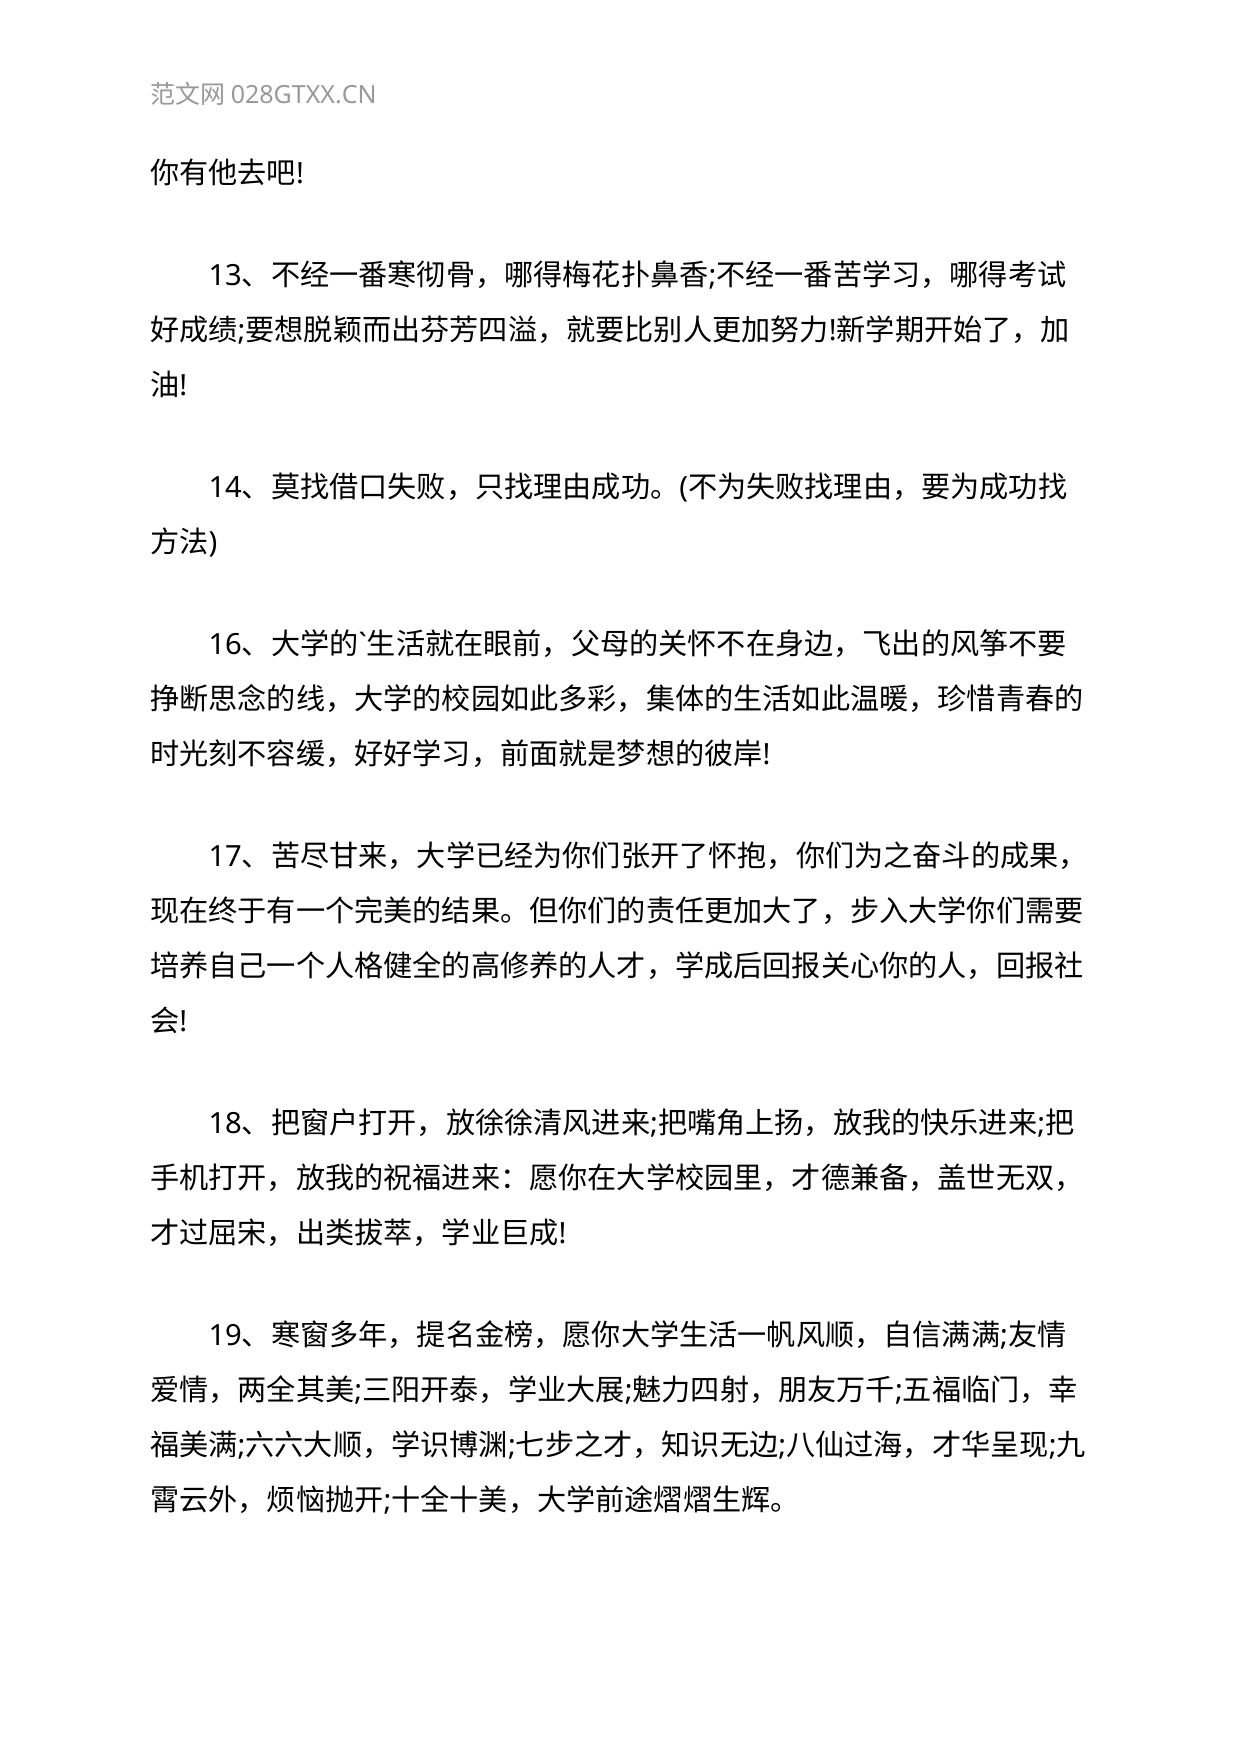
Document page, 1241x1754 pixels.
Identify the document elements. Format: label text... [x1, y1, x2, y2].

text 16、大学的`生活就在眼前，父母的关怀不在身边，飞出的风筝不要挣断思念的线，大学的校园如此多彩，集体的生活如此温暖，珍惜青春的时光刻不容缓，好好学习，前面就是梦想的彼岸! [150, 621, 1090, 773]
text 14、莫找借口失败，只找理由成功。(不为失败找理由，要为成功找方法) [150, 464, 1090, 561]
text 13、不经一番寒彻骨，哪得梅花扑鼻香;不经一番苦学习，哪得考试好成绩;要想脱颖而出芬芳四溢，就要比别人更加努力!新学期开始了，加油! [150, 252, 1090, 404]
text 17、苦尽甘来，大学已经为你们张开了怀抱，你们为之奋斗的成果，现在终于有一个完美的结果。但你们的责任更加大了，步入大学你们需要培养自己一个人格健全的高修养的人才，学成后回报关心你的人，回报社会! [150, 833, 1090, 1040]
text 19、寒窗多年，提名金榜，愿你大学生活一帆风顺，自信满满;友情爱情，两全其美;三阳开泰，学业大展;魅力四射，朋友万千;五福临门，幸福美满;六六大顺，学识博渊;七步之才，知识无边;八仙过海，才华呈现;九霄云外，烦恼抛开;十全十美，大学前途熠熠生辉。 [150, 1311, 1090, 1519]
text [150, 150, 1090, 192]
text 18、把窗户打开，放徐徐清风进来;把嘴角上扬，放我的快乐进来;把手机打开，放我的祝福进来：愿你在大学校园里，才德兼备，盖世无双，才过屈宋，出类拔萃，学业巨成! [150, 1099, 1090, 1252]
